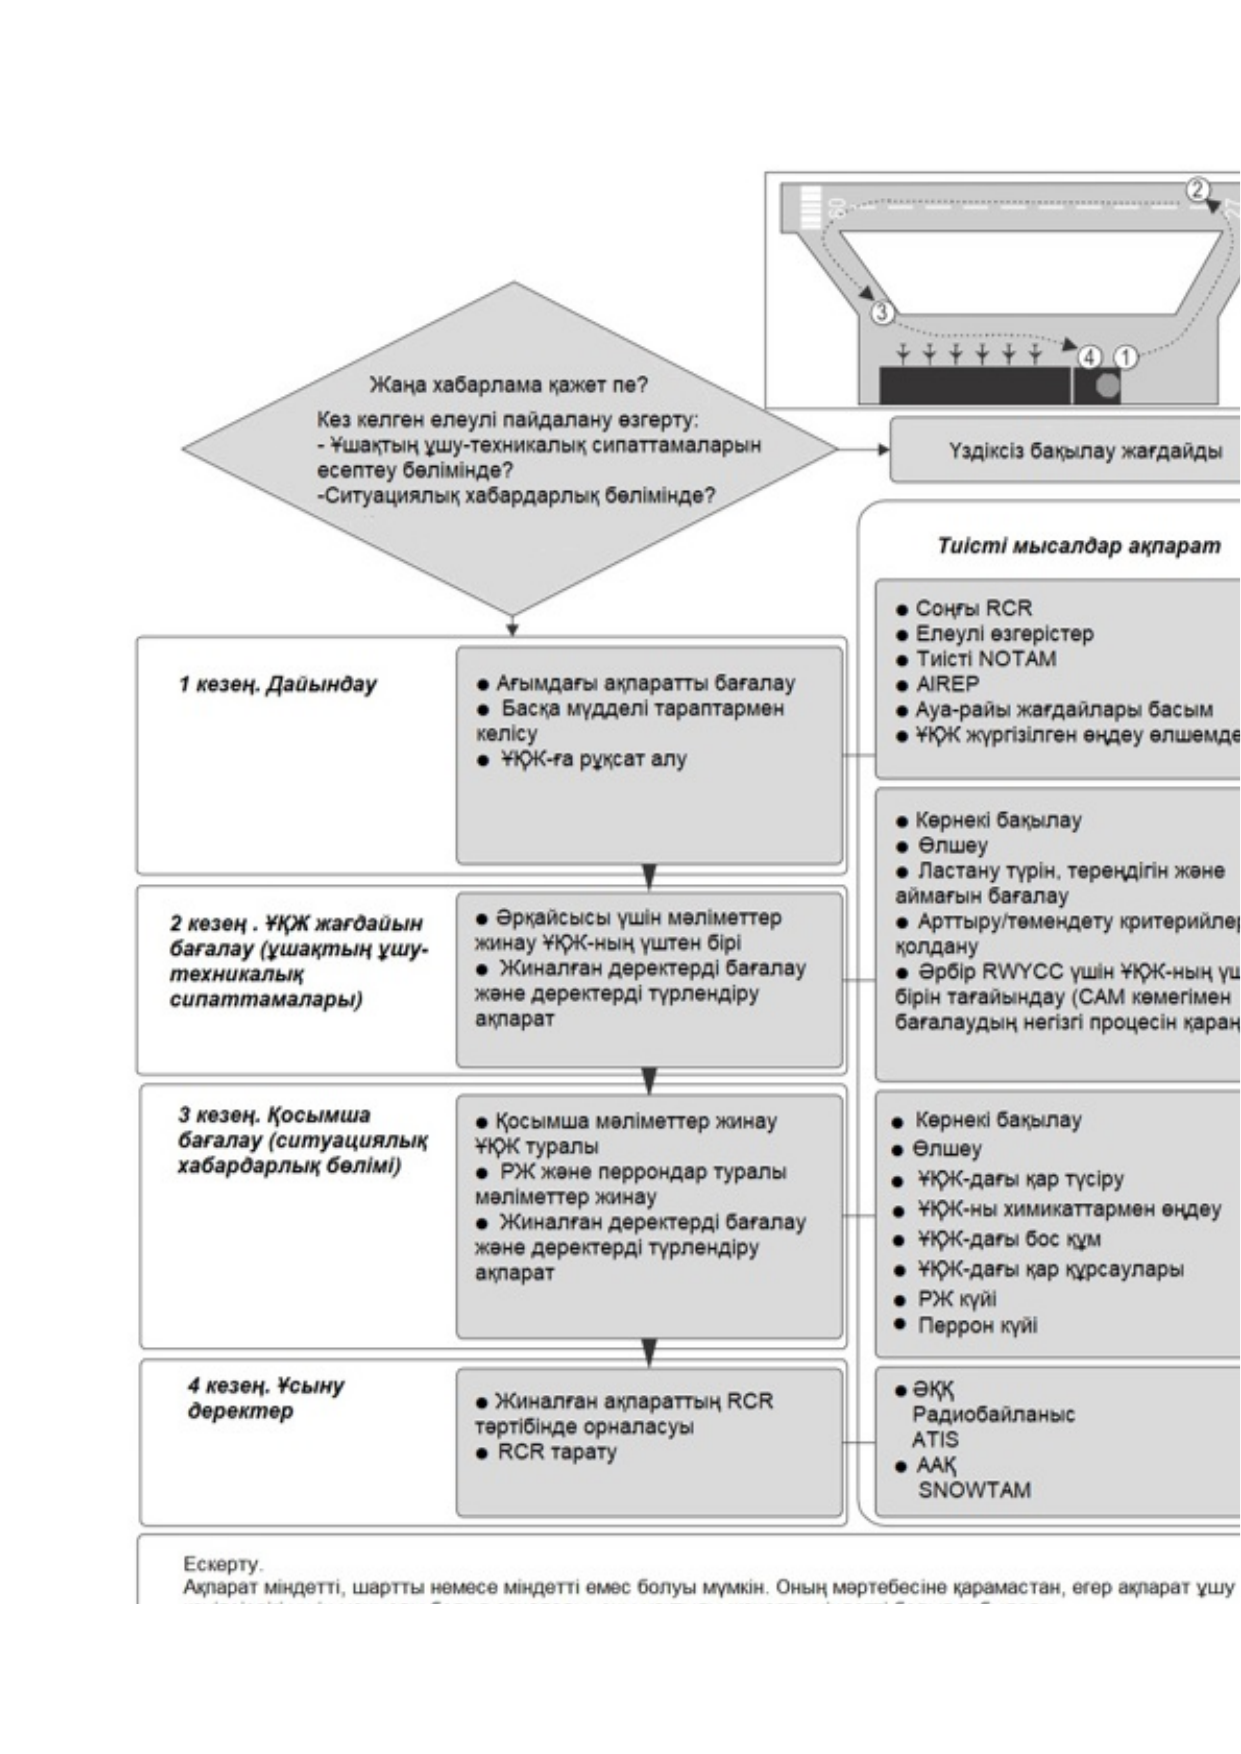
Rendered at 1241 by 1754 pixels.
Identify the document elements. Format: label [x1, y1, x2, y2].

picture [112, 150, 1241, 1604]
